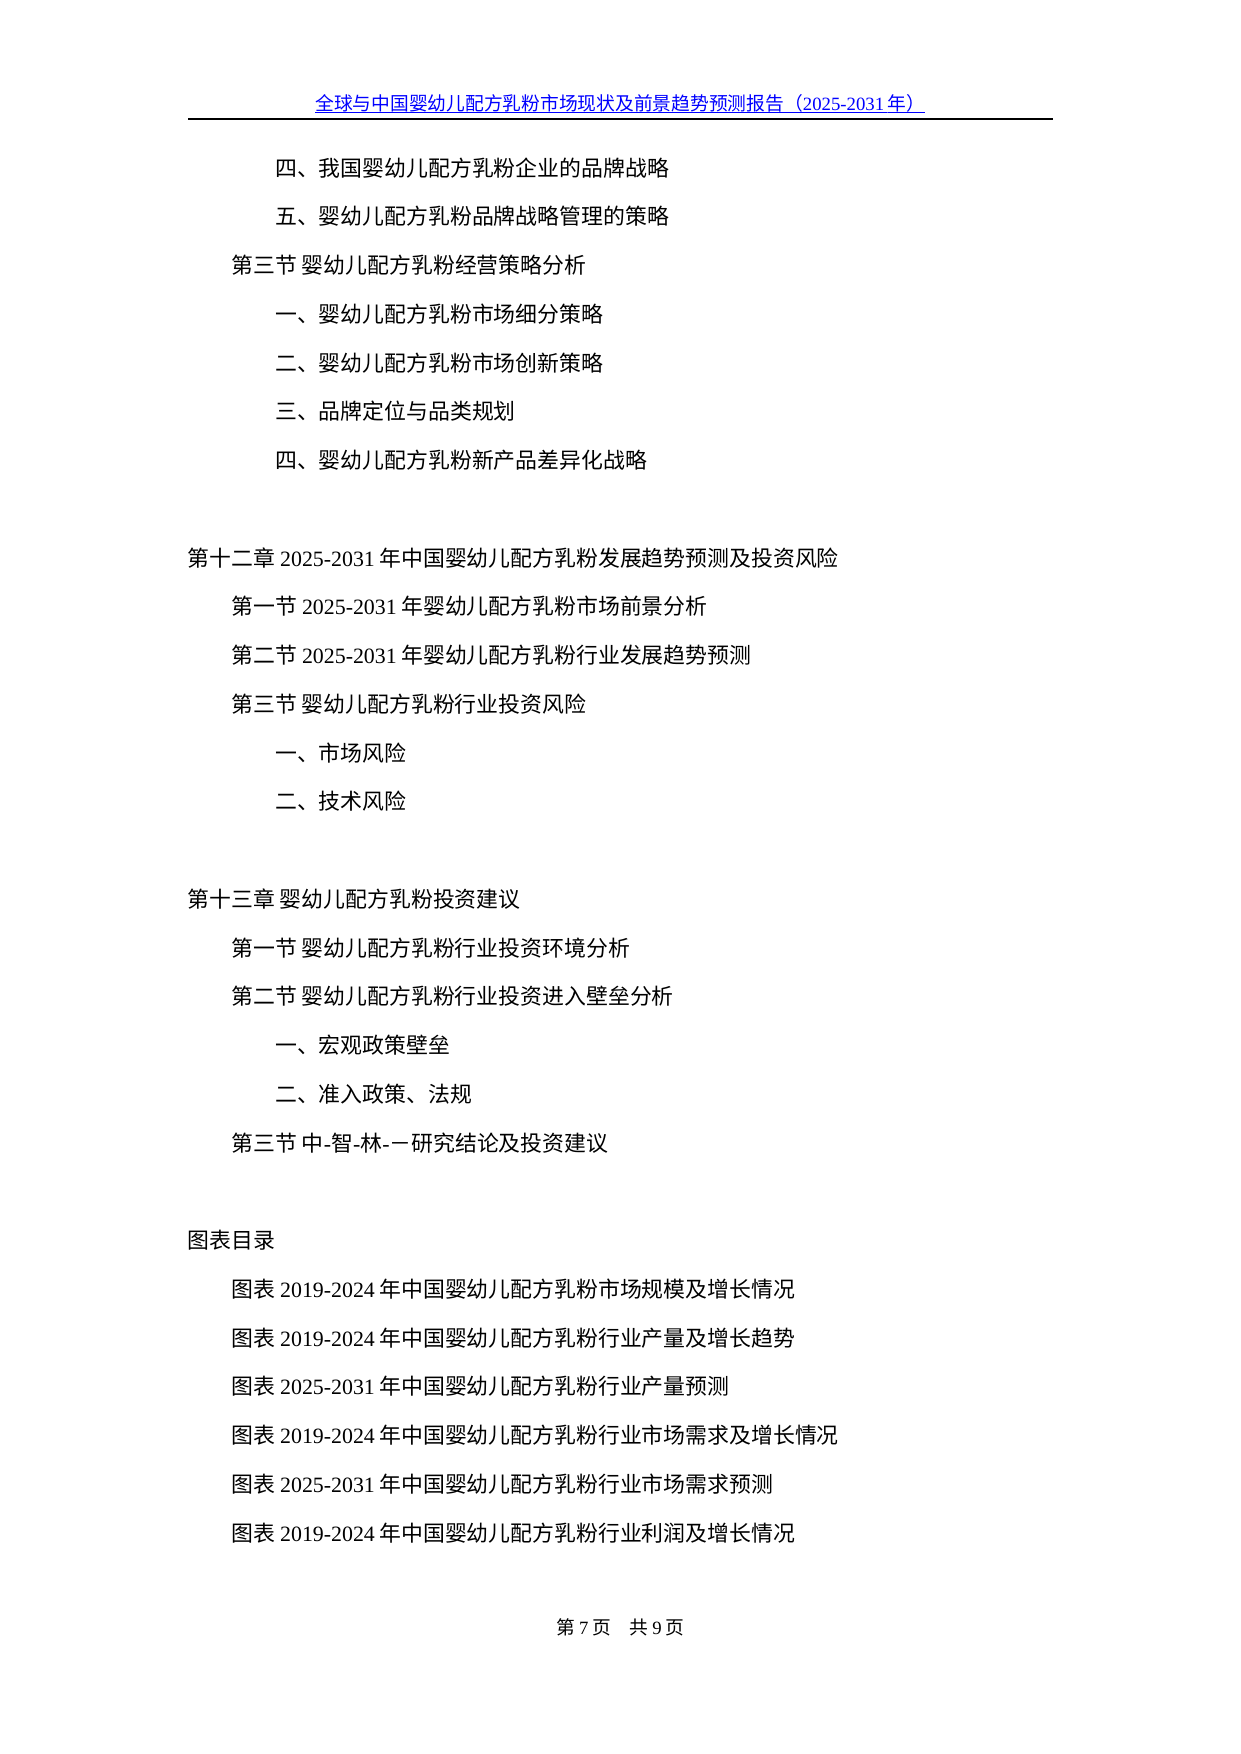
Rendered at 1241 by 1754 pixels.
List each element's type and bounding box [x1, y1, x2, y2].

text [187, 150, 1053, 1548]
